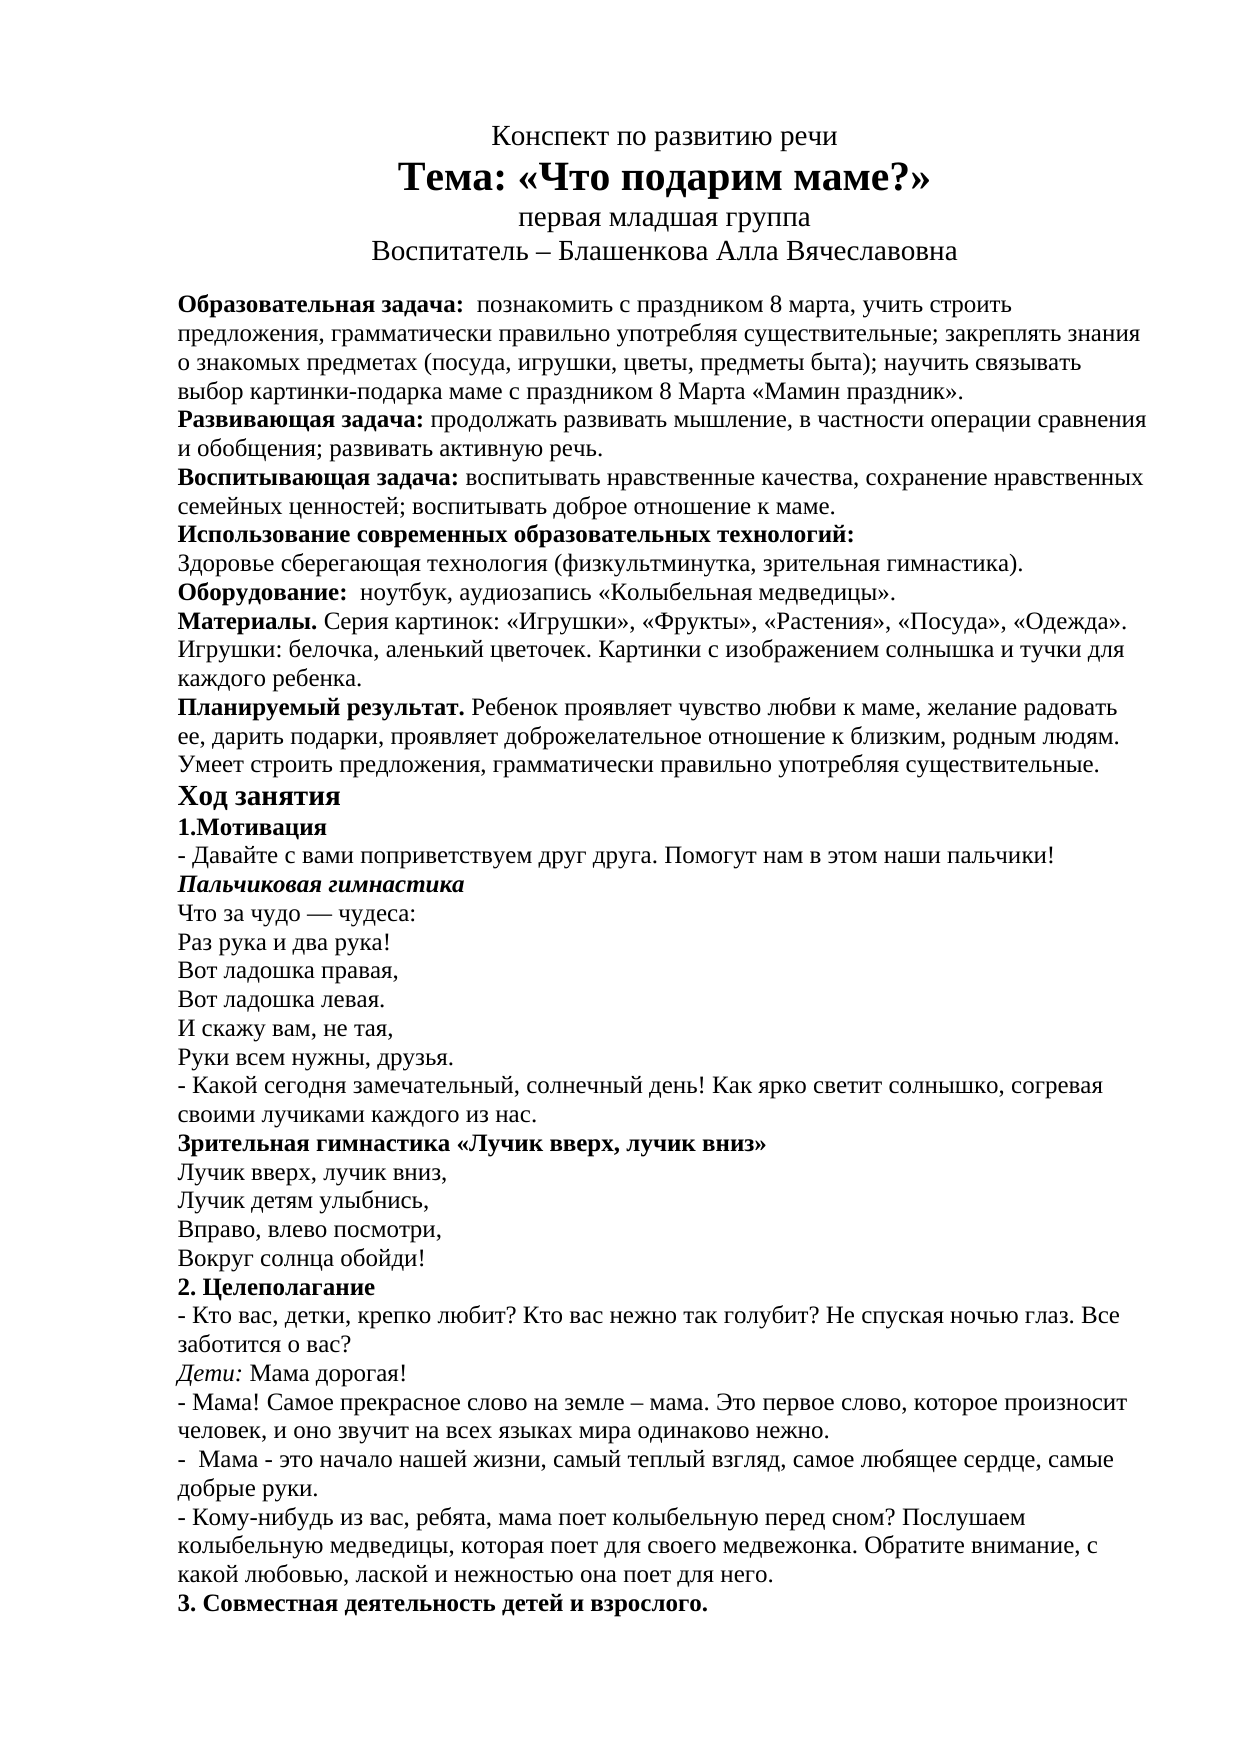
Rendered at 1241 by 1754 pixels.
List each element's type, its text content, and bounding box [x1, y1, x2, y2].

text Пальчиковая гимнастика [177, 869, 1152, 898]
text Развивающая задача: продолжать развивать мышление, в частности операции сравнения и обобщения; развивать активную речь. [177, 404, 1152, 462]
text Здоровье сберегающая технология (физкультминутка, зрительная гимнастика). [177, 548, 1152, 577]
text Что за чудо — чудеса: [177, 898, 1152, 927]
text 3. Совместная деятельность детей и взрослого. [177, 1588, 1152, 1617]
text Тема: «Что подарим маме?» [177, 152, 1152, 199]
text Вокруг солнца обойди! [177, 1243, 1152, 1272]
text Образовательная задача: познакомить с праздником 8 марта, учить строить предложения, грамматически правильно употребляя существительные; закреплять знания о знакомых предметах (посуда, игрушки, цветы, предметы быта); научить связывать выбор картинки-подарка маме с праздником 8 Марта «Мамин праздник». [177, 289, 1152, 404]
text Дети: Мама дорогая! [177, 1358, 1152, 1387]
text Ход занятия [177, 778, 1152, 812]
text первая младшая группа [177, 199, 1152, 233]
text И скажу вам, не тая, [177, 1013, 1152, 1042]
text Зрительная гимнастика «Лучик вверх, лучик вниз» [177, 1128, 1152, 1157]
text Лучик детям улыбнись, [177, 1186, 1152, 1214]
text Лучик вверх, лучик вниз, [177, 1157, 1152, 1186]
text - Мама! Самое прекрасное слово на земле – мама. Это первое слово, которое произносит человек, и оно звучит на всех языках мира одинаково нежно. [177, 1387, 1152, 1444]
text Умеет строить предложения, грамматически правильно употребляя существительные. [177, 749, 1152, 778]
text - Какой сегодня замечательный, солнечный день! Как ярко светит солнышко, согревая своими лучиками каждого из нас. [177, 1071, 1152, 1128]
text - Кому-нибудь из вас, ребята, мама поет колыбельную перед сном? Послушаем колыбельную медведицы, которая поет для своего медвежонка. Обратите внимание, с какой любовью, лаской и нежностью она поет для него. [177, 1502, 1152, 1588]
text Воспитатель – Блашенкова Алла Вячеславовна [177, 233, 1152, 267]
text Раз рука и два рука! [177, 927, 1152, 956]
text - Давайте с вами поприветствуем друг друга. Помогут нам в этом наши пальчики! [177, 841, 1152, 869]
text Конспект по развитию речи [177, 118, 1152, 152]
text Руки всем нужны, друзья. [177, 1042, 1152, 1071]
text Вот ладошка левая. [177, 984, 1152, 1013]
text Использование современных образовательных технологий: [177, 519, 1152, 548]
text Вот ладошка правая, [177, 956, 1152, 984]
text 2. Целеполагание [177, 1272, 1152, 1301]
text - Мама - это начало нашей жизни, самый теплый взгляд, самое любящее сердце, самые добрые руки. [177, 1444, 1152, 1502]
text - Кто вас, детки, крепко любит? Кто вас нежно так голубит? Не спуская ночью глаз. Все заботится о вас? [177, 1301, 1152, 1358]
text Оборудование: ноутбук, аудиозапись «Колыбельная медведицы». [177, 577, 1152, 606]
text Планируемый результат. Ребенок проявляет чувство любви к маме, желание радовать ее, дарить подарки, проявляет доброжелательное отношение к близким, родным людям. [177, 692, 1152, 749]
text Материалы. Серия картинок: «Игрушки», «Фрукты», «Растения», «Посуда», «Одежда». Игрушки: белочка, аленький цветочек. Картинки с изображением солнышка и тучки для каждого ребенка. [177, 606, 1152, 692]
text 1.Мотивация [177, 812, 1152, 841]
text Воспитывающая задача: воспитывать нравственные качества, сохранение нравственных семейных ценностей; воспитывать доброе отношение к маме. [177, 462, 1152, 519]
text Вправо, влево посмотри, [177, 1214, 1152, 1243]
